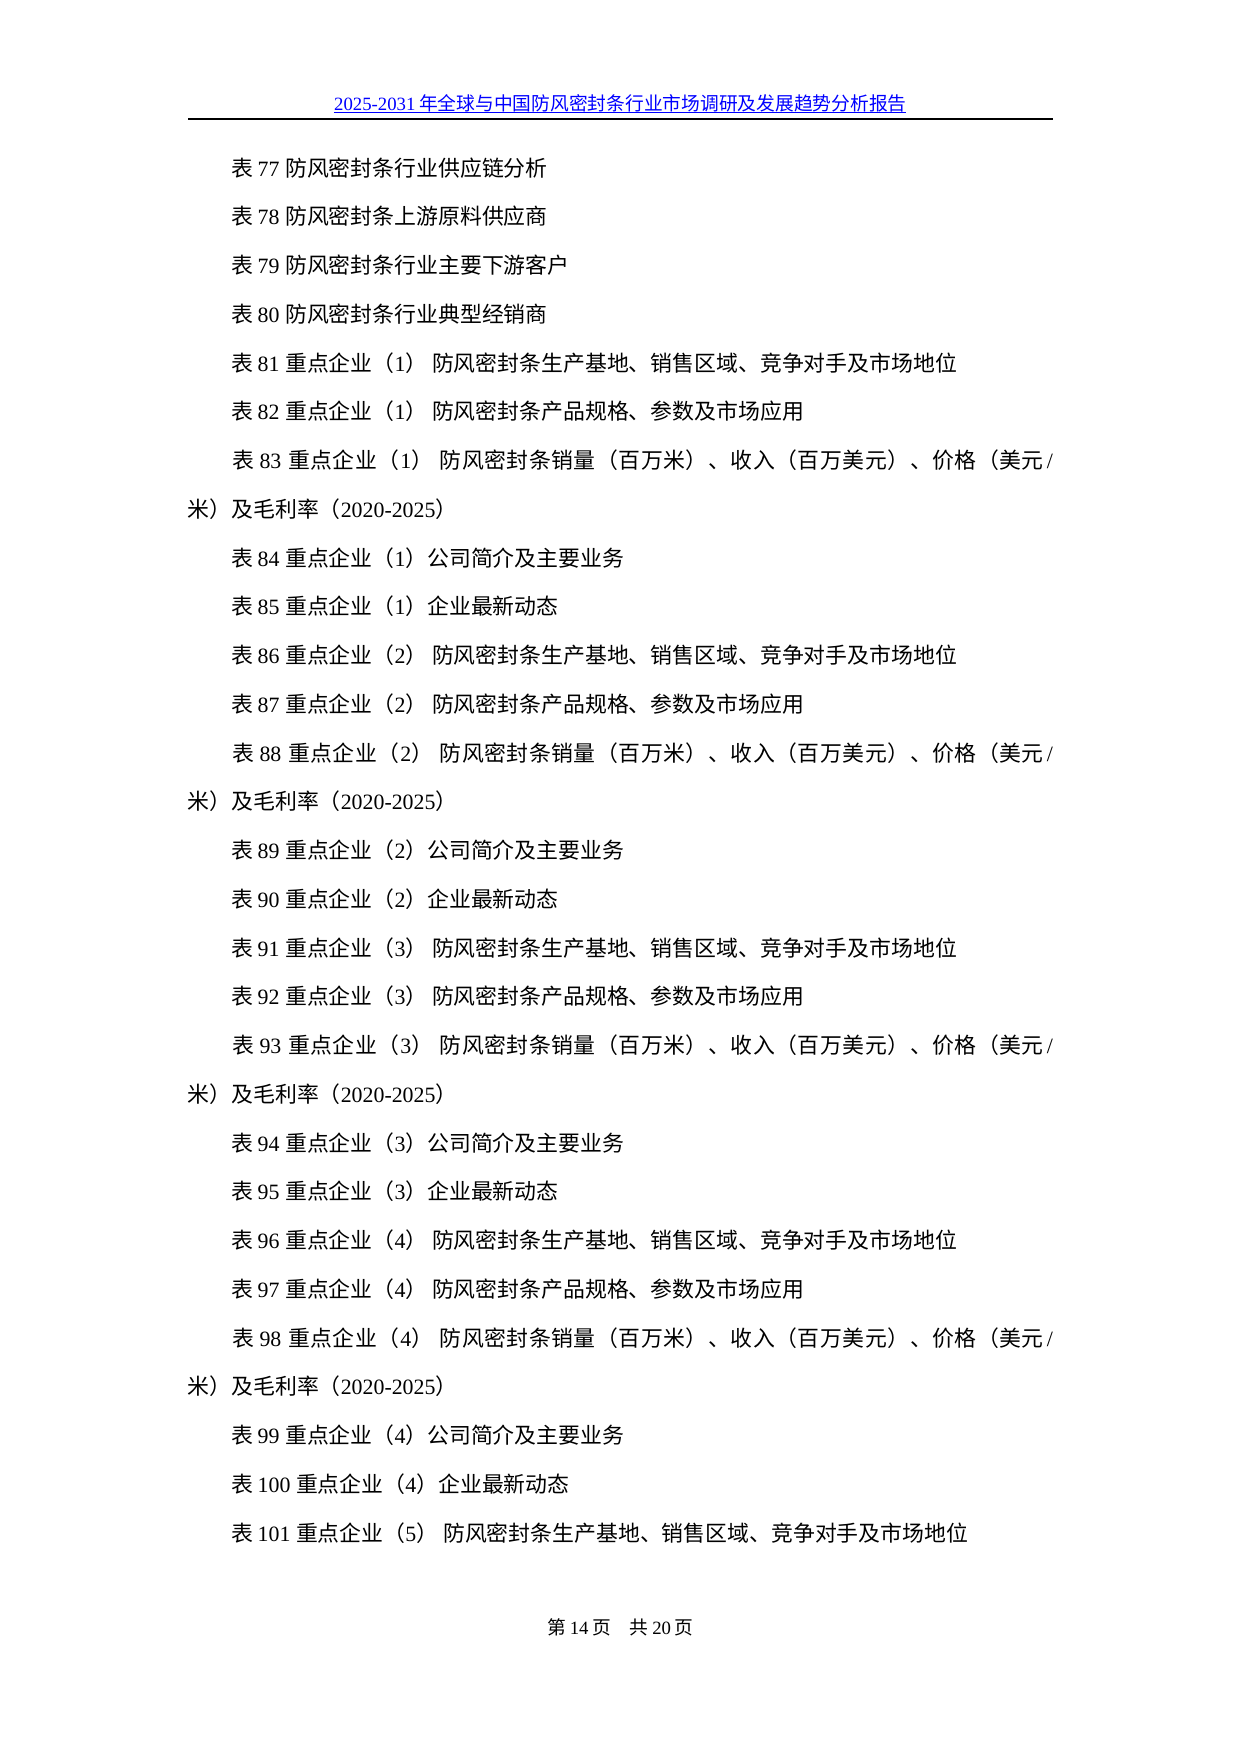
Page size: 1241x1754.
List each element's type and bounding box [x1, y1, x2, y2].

text [187, 150, 1053, 1548]
